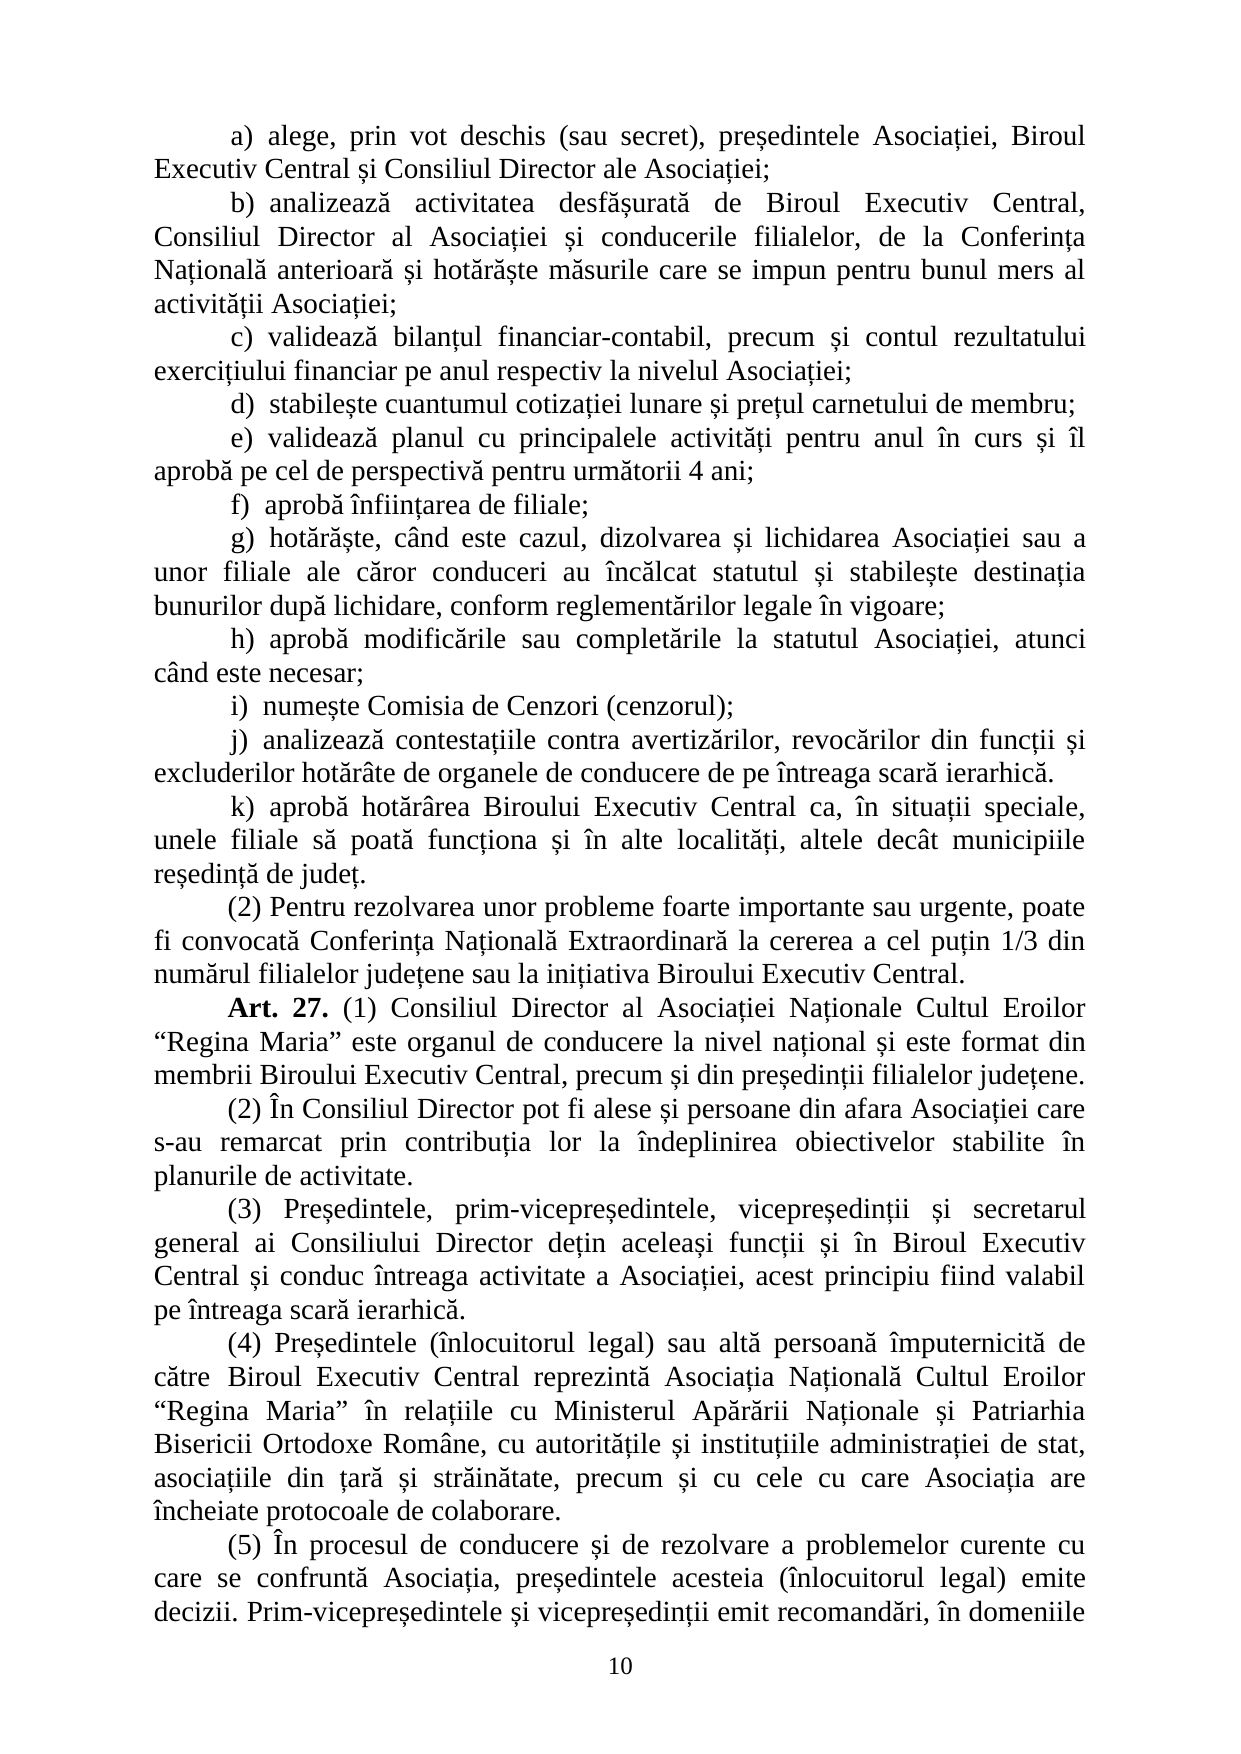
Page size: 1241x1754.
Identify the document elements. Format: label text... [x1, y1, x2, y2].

list aprobă modificările sau completările la statutul Asociației, atunci când este necesar; [153, 621, 1087, 688]
list numește Comisia de Cenzori (cenzorul); [153, 688, 1087, 722]
text (4) Președintele (înlocuitorul legal) sau altă persoană împuternicită de către Biroul Executiv Central reprezintă Asociația Națională Cultul Eroilor “Regina Maria” în relațiile cu Ministerul Apărării Naționale și Patriarhia Bisericii Ortodoxe Române, cu autoritățile și instituțiile administrației de stat, asociațiile din țară și străinătate, precum și cu cele cu care Asociația are încheiate protocoale de colaborare. [153, 1326, 1087, 1527]
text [153, 1527, 1087, 1627]
list analizează contestațiile contra avertizărilor, revocărilor din funcții și excluderilor hotărâte de organele de conducere de pe întreaga scară ierarhică. [153, 722, 1087, 789]
list aprobă înființarea de filiale; [153, 487, 1087, 521]
text Art. 27. (1) Consiliul Director al Asociației Naționale Cultul Eroilor “Regina Maria” este organul de conducere la nivel național și este format din membrii Biroului Executiv Central, precum și din președinții filialelor județene. [153, 990, 1087, 1091]
list alege, prin vot deschis (sau secret), președintele Asociației, Biroul Executiv Central și Consiliul Director ale Asociației; [153, 118, 1087, 185]
text (2) În Consiliul Director pot fi alese și persoane din afara Asociației care s-au remarcat prin contribuția lor la îndeplinirea obiectivelor stabilite în planurile de activitate. [153, 1091, 1087, 1191]
text (2) Pentru rezolvarea unor probleme foarte importante sau urgente, poate fi convocată Conferința Națională Extraordinară la cererea a cel puțin 1/3 din numărul filialelor județene sau la inițiativa Biroului Executiv Central. [153, 889, 1087, 990]
list stabilește cuantumul cotizației lunare și prețul carnetului de membru; [153, 386, 1087, 420]
list validează planul cu principalele activități pentru anul în curs și îl aprobă pe cel de perspectivă pentru următorii 4 ani; [153, 420, 1087, 487]
list validează bilanțul financiar-contabil, precum și contul rezultatului exercițiului financiar pe anul respectiv la nivelul Asociației; [153, 319, 1087, 386]
list hotărăște, când este cazul, dizolvarea și lichidarea Asociației sau a unor filiale ale căror conduceri au încălcat statutul și stabilește destinația bunurilor după lichidare, conform reglementărilor legale în vigoare; [153, 521, 1087, 621]
text (3) Președintele, prim-vicepreședintele, vicepreședinții și secretarul general ai Consiliului Director dețin aceleași funcții și în Biroul Executiv Central și conduc întreaga activitate a Asociației, acest principiu fiind valabil pe întreaga scară ierarhică. [153, 1191, 1087, 1326]
list aprobă hotărârea Biroului Executiv Central ca, în situații speciale, unele filiale să poată funcționa și în alte localități, altele decât municipiile reședință de județ. [153, 789, 1087, 889]
list analizează activitatea desfășurată de Biroul Executiv Central, Consiliul Director al Asociației și conducerile filialelor, de la Conferința Națională anterioară și hotărăște măsurile care se impun pentru bunul mers al activității Asociației; [153, 185, 1087, 319]
